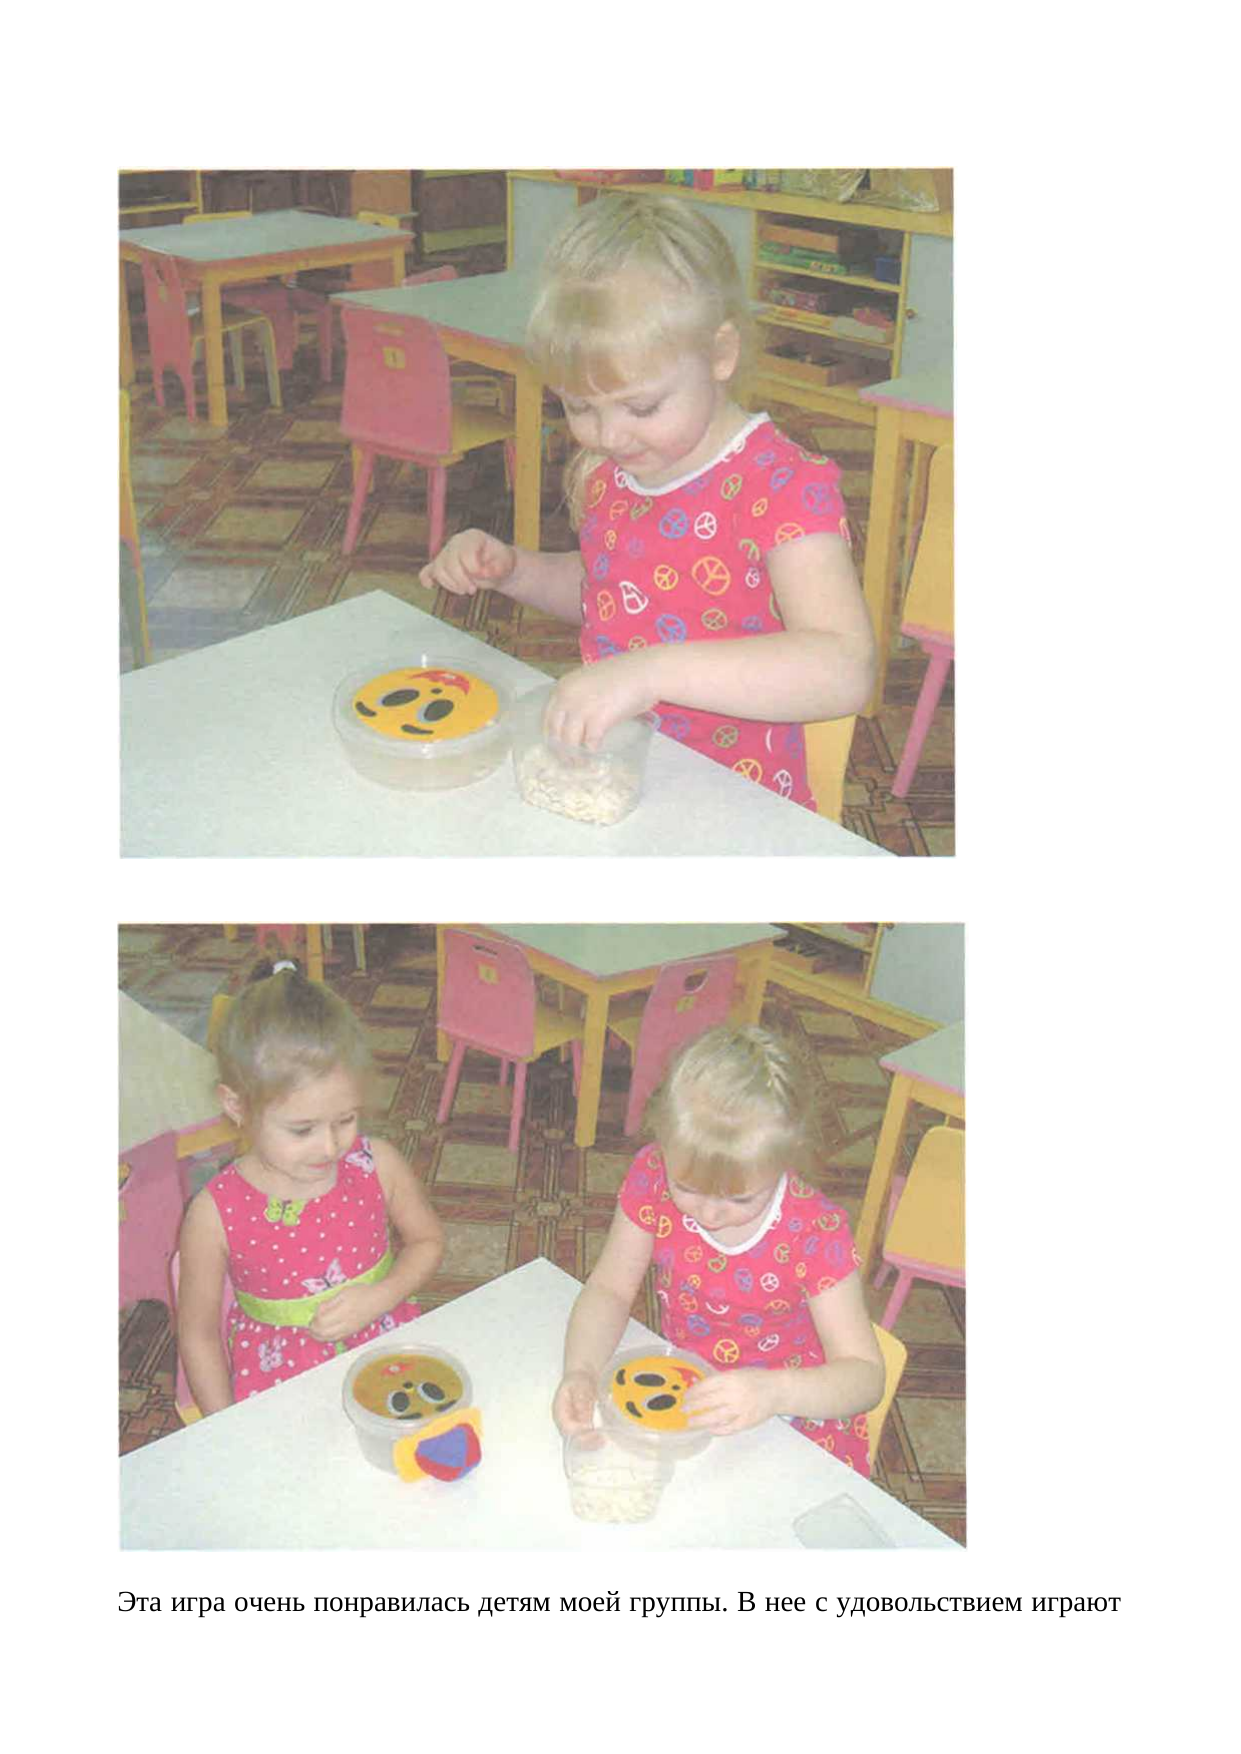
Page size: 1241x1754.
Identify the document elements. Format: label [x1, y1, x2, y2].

picture [117, 166, 958, 859]
text [117, 1583, 1123, 1619]
picture [117, 921, 969, 1552]
